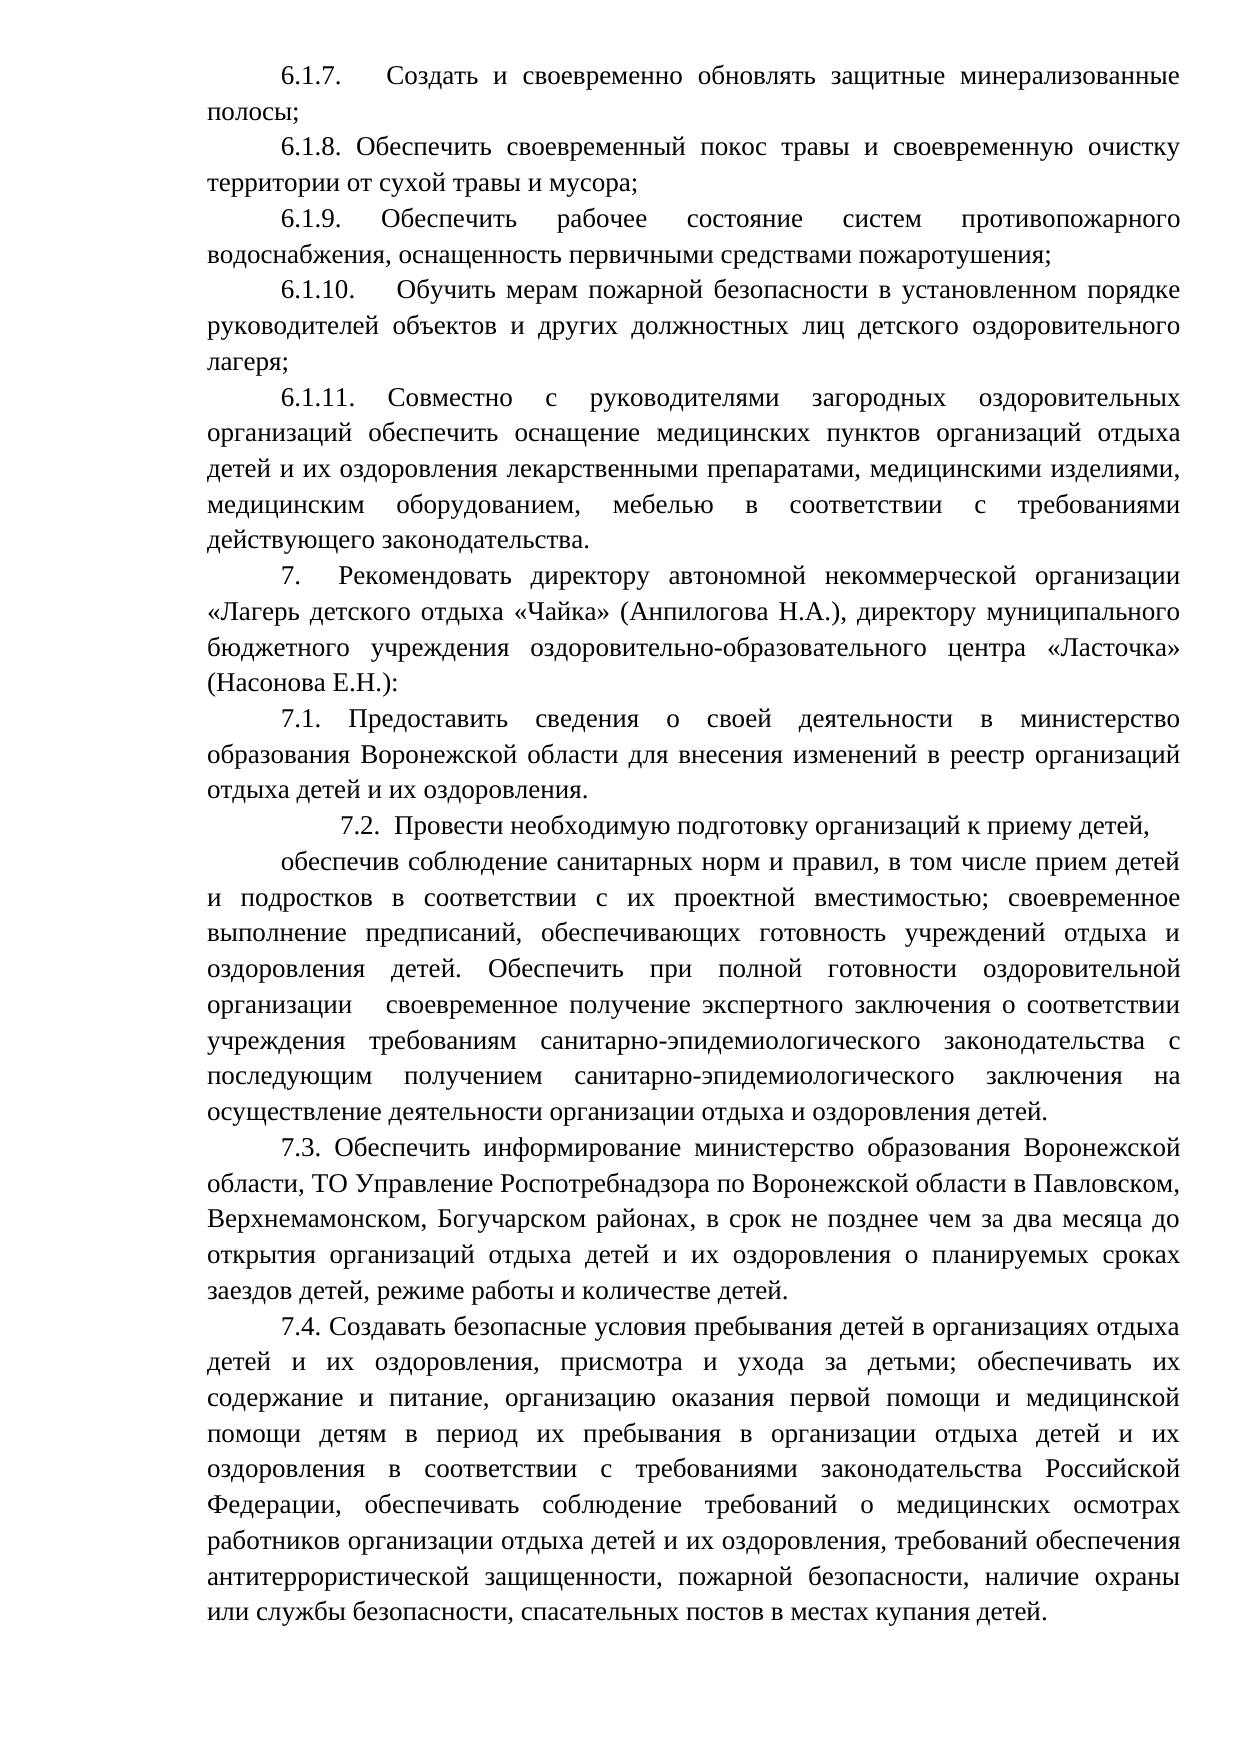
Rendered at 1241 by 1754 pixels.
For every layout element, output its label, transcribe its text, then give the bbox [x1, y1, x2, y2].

text 7. Рекомендовать директору автономной некоммерческой организации «Лагерь детского отдыха «Чайка» (Анпилогова Н.А.), директору муниципального бюджетного учреждения оздоровительно-образовательного центра «Ласточка» (Насонова Е.Н.): [207, 559, 1181, 698]
text 7.1. Предоставить сведения о своей деятельности в министерство образования Воронежской области для внесения изменений в реестр организаций отдыха детей и их оздоровления. [207, 702, 1181, 805]
text 6.1.7. Создать и своевременно обновлять защитные минерализованные полосы; [207, 59, 1181, 126]
text 7.2. Провести необходимую подготовку организаций к приему детей, [266, 809, 1181, 841]
text 6.1.10. Обучить мерам пожарной безопасности в установленном порядке руководителей объектов и других должностных лиц детского оздоровительного лагеря; [207, 273, 1181, 376]
text 6.1.9. Обеспечить рабочее состояние систем противопожарного водоснабжения, оснащенность первичными средствами пожаротушения; [207, 202, 1181, 269]
text 7.4. Создавать безопасные условия пребывания детей в организациях отдыха детей и их оздоровления, присмотра и ухода за детьми; обеспечивать их содержание и питание, организацию оказания первой помощи и медицинской помощи детям в период их пребывания в организации отдыха детей и их оздоровления в соответствии с требованиями законодательства Российской Федерации, обеспечивать соблюдение требований о медицинских осмотрах работников организации отдыха детей и их оздоровления, требований обеспечения антитеррористической защищенности, пожарной безопасности, наличие охраны или службы безопасности, спасательных постов в местах купания детей. [207, 1309, 1181, 1627]
text обеспечив соблюдение санитарных норм и правил, в том числе прием детей и подростков в соответствии с их проектной вместимостью; своевременное выполнение предписаний, обеспечивающих готовность учреждений отдыха и оздоровления детей. Обеспечить при полной готовности оздоровительной организации своевременное получение экспертного заключения о соответствии учреждения требованиям санитарно-эпидемиологического законодательства с последующим получением санитарно-эпидемиологического заключения на осуществление деятельности организации отдыха и оздоровления детей. [207, 845, 1181, 1126]
text 7.3. Обеспечить информирование министерство образования Воронежской области, ТО Управление Роспотребнадзора по Воронежской области в Павловском, Верхнемамонском, Богучарском районах, в срок не позднее чем за два месяца до открытия организаций отдыха детей и их оздоровления о планируемых сроках заездов детей, режиме работы и количестве детей. [207, 1131, 1181, 1305]
text 6.1.8. Обеспечить своевременный покос травы и своевременную очистку территории от сухой травы и мусора; [207, 131, 1181, 197]
text 6.1.11. Совместно с руководителями загородных оздоровительных организаций обеспечить оснащение медицинских пунктов организаций отдыха детей и их оздоровления лекарственными препаратами, медицинскими изделиями, медицинским оборудованием, мебелью в соответствии с требованиями действующего законодательства. [207, 381, 1181, 555]
